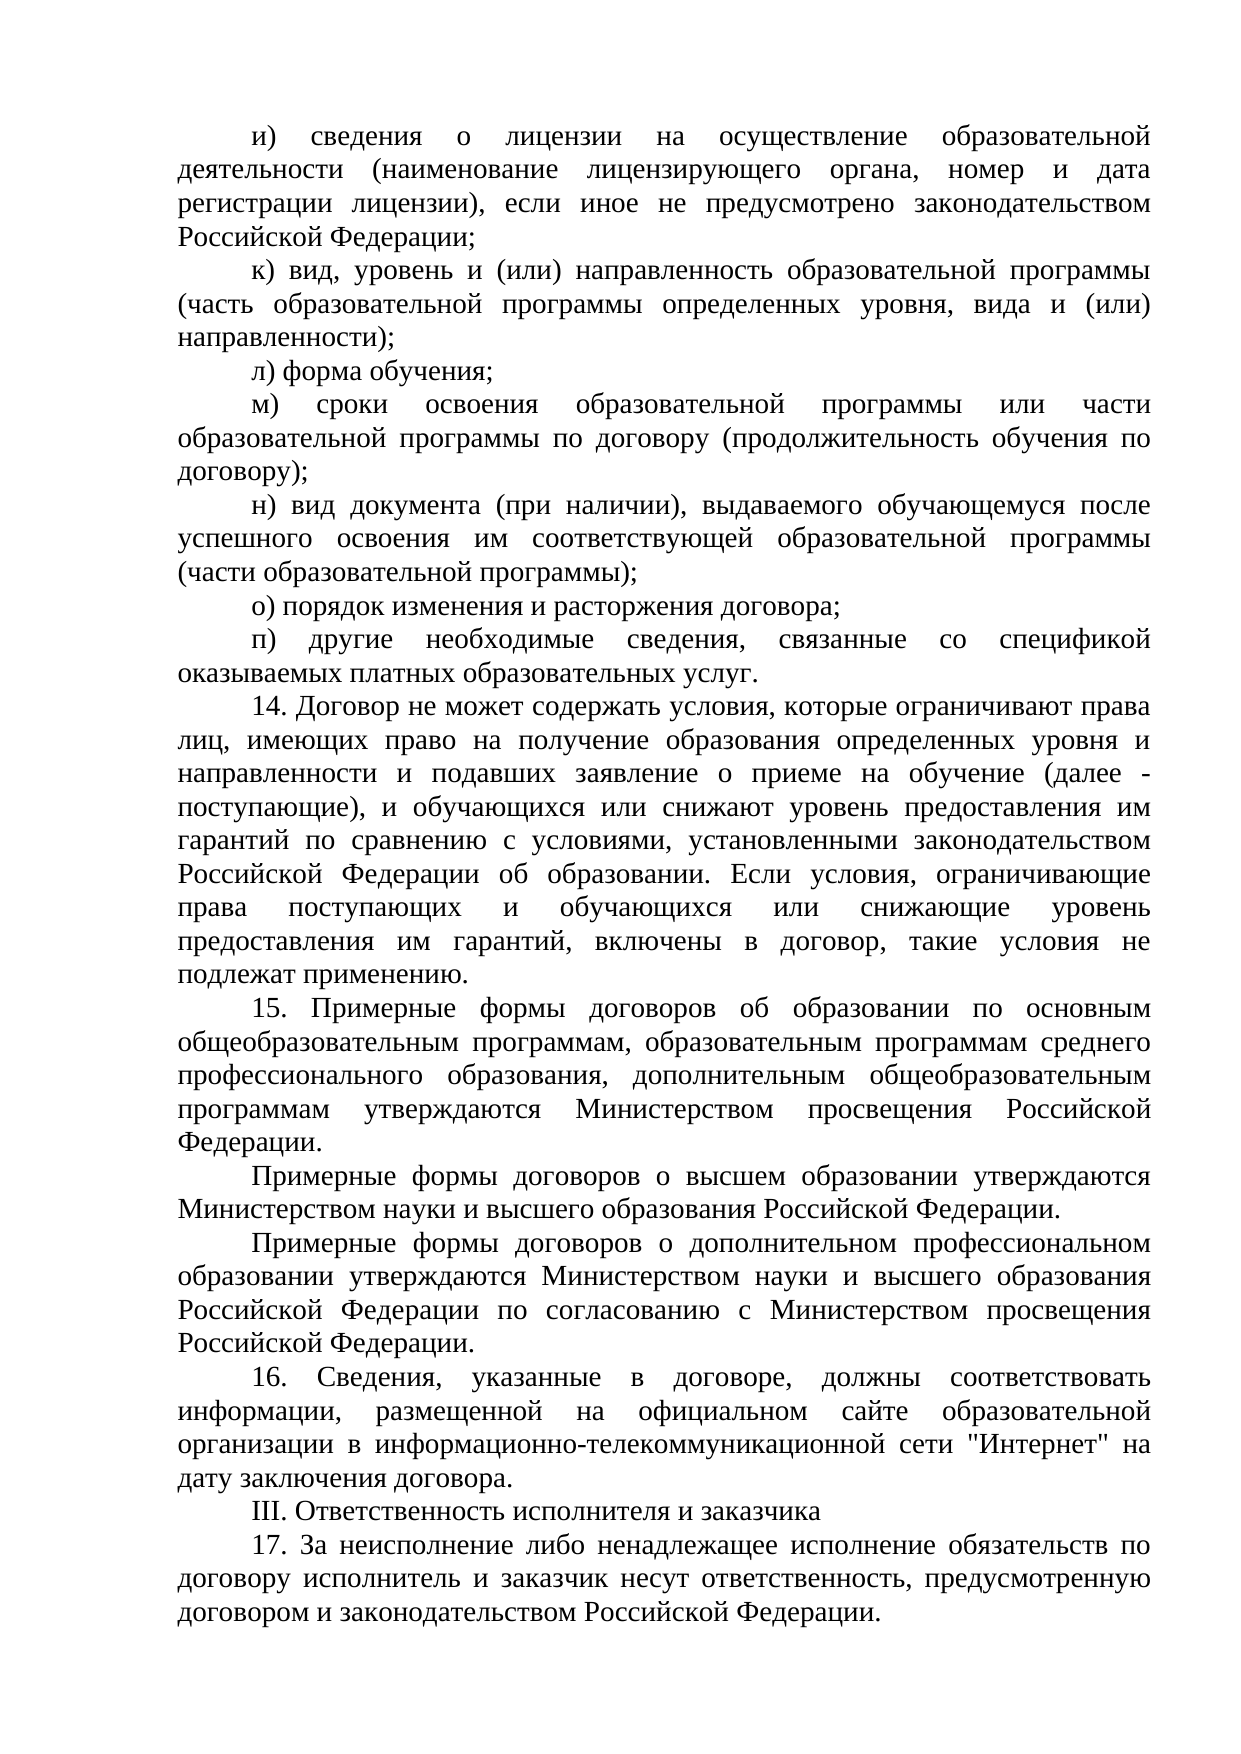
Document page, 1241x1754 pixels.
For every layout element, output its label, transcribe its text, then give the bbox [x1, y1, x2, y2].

text 17. За неисполнение либо ненадлежащее исполнение обязательств по договору исполнитель и заказчик несут ответственность, предусмотренную договором и законодательством Российской Федерации. [177, 1527, 1152, 1627]
text 14. Договор не может содержать условия, которые ограничивают права лиц, имеющих право на получение образования определенных уровня и направленности и подавших заявление о приеме на обучение (далее - поступающие), и обучающихся или снижают уровень предоставления им гарантий по сравнению с условиями, установленными законодательством Российской Федерации об образовании. Если условия, ограничивающие права поступающих и обучающихся или снижающие уровень предоставления им гарантий, включены в договор, такие условия не подлежат применению. [177, 688, 1152, 990]
text Примерные формы договоров о дополнительном профессиональном образовании утверждаются Министерством науки и высшего образования Российской Федерации по согласованию с Министерством просвещения Российской Федерации. [177, 1225, 1152, 1359]
text 16. Сведения, указанные в договоре, должны соответствовать информации, размещенной на официальном сайте образовательной организации в информационно-телекоммуникационной сети "Интернет" на дату заключения договора. [177, 1359, 1152, 1493]
text м) сроки освоения образовательной программы или части образовательной программы по договору (продолжительность обучения по договору); [177, 386, 1152, 487]
text и) сведения о лицензии на осуществление образовательной деятельности (наименование лицензирующего органа, номер и дата регистрации лицензии), если иное не предусмотрено законодательством Российской Федерации; [177, 118, 1152, 252]
text п) другие необходимые сведения, связанные со спецификой оказываемых платных образовательных услуг. [177, 621, 1152, 688]
text III. Ответственность исполнителя и заказчика [177, 1493, 1152, 1527]
text Примерные формы договоров о высшем образовании утверждаются Министерством науки и высшего образования Российской Федерации. [177, 1158, 1152, 1225]
text л) форма обучения; [177, 353, 1152, 386]
text к) вид, уровень и (или) направленность образовательной программы (часть образовательной программы определенных уровня, вида и (или) направленности); [177, 252, 1152, 353]
text о) порядок изменения и расторжения договора; [177, 588, 1152, 621]
text 15. Примерные формы договоров об образовании по основным общеобразовательным программам, образовательным программам среднего профессионального образования, дополнительным общеобразовательным программам утверждаются Министерством просвещения Российской Федерации. [177, 990, 1152, 1158]
text н) вид документа (при наличии), выдаваемого обучающемуся после успешного освоения им соответствующей образовательной программы (части образовательной программы); [177, 487, 1152, 588]
